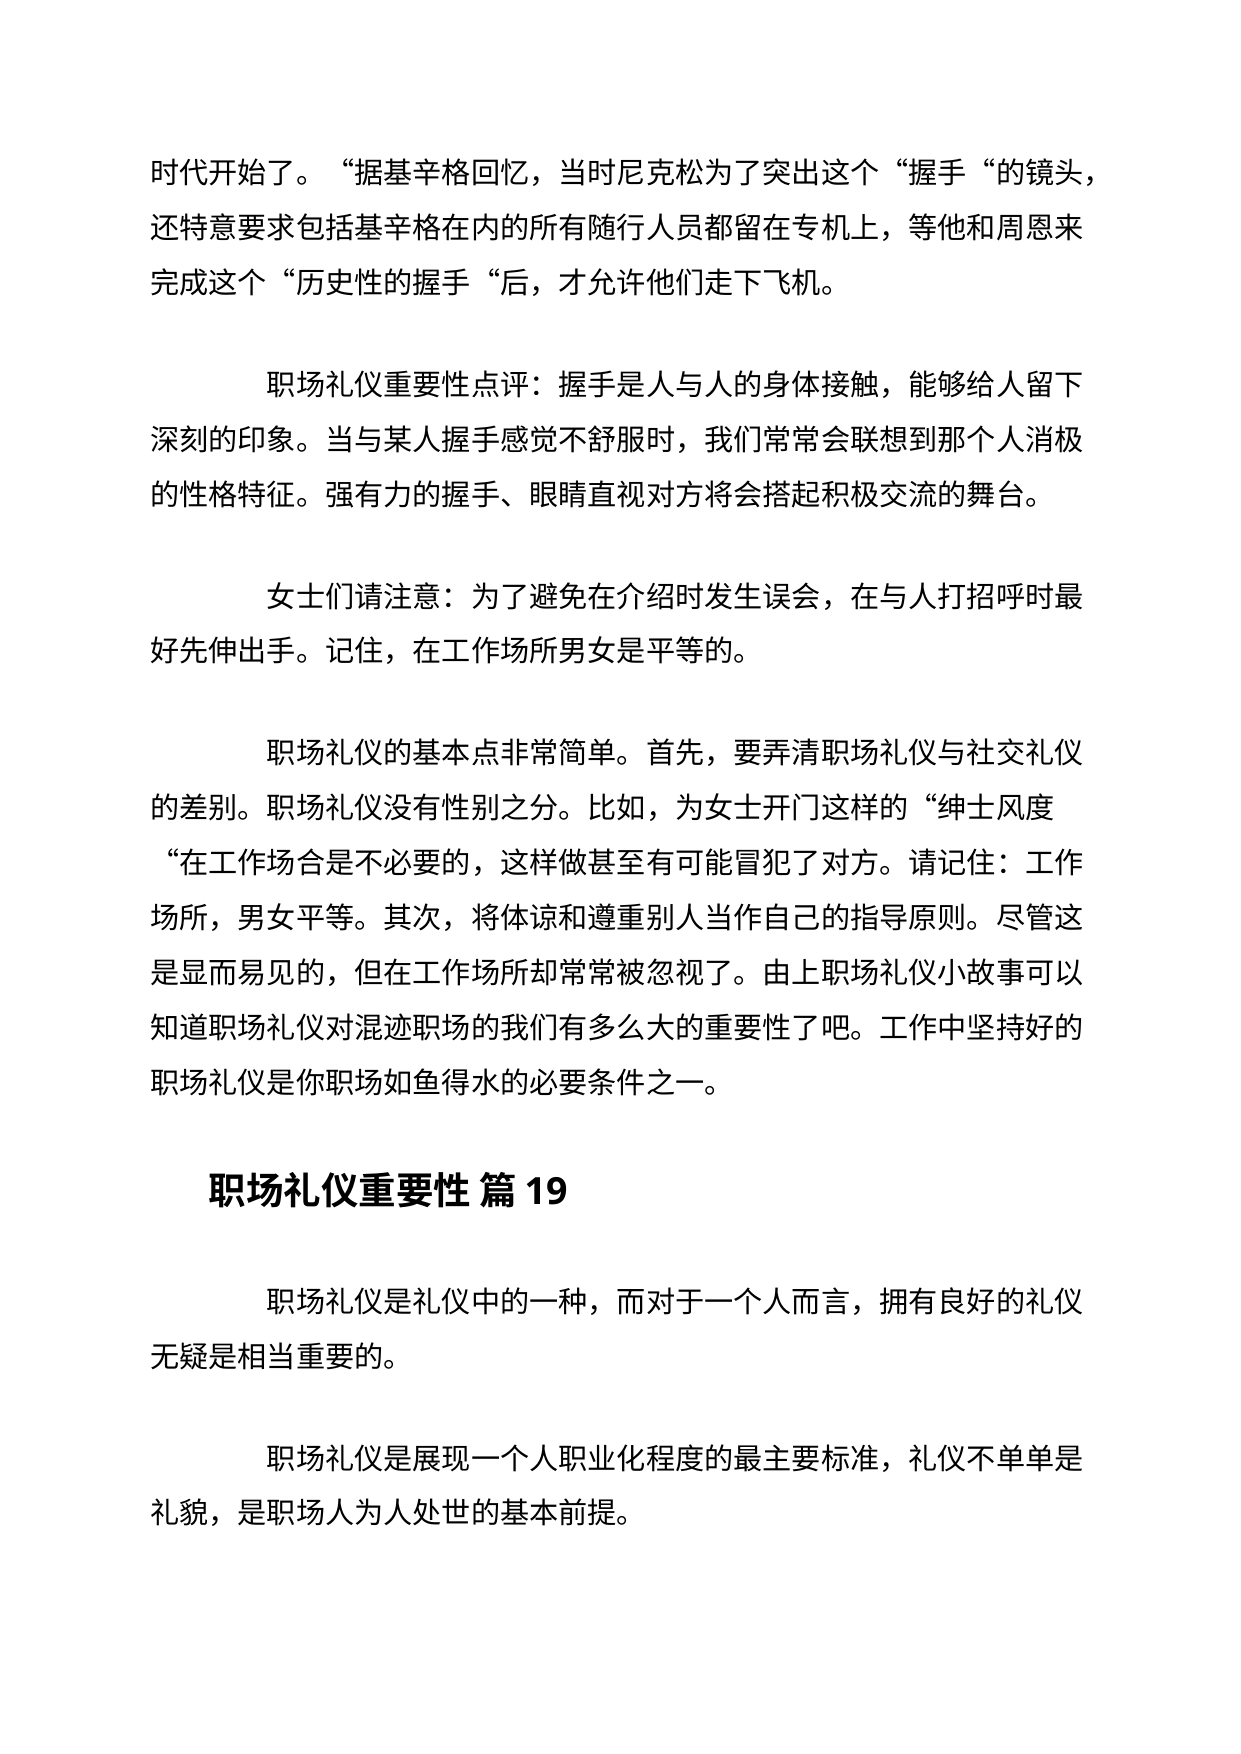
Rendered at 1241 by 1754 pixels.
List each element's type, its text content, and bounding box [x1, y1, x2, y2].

text 职场礼仪是展现一个人职业化程度的最主要标准，礼仪不单单是礼貌，是职场人为人处世的基本前提。 [150, 1435, 1090, 1532]
text 女士们请注意：为了避免在介绍时发生误会，在与人打招呼时最好先伸出手。记住，在工作场所男女是平等的。 [150, 573, 1090, 670]
text 职场礼仪的基本点非常简单。首先，要弄清职场礼仪与社交礼仪的差别。职场礼仪没有性别之分。比如，为女士开门这样的“绅士风度“在工作场合是不必要的，这样做甚至有可能冒犯了对方。请记住：工作场所，男女平等。其次，将体谅和遵重别人当作自己的指导原则。尽管这是显而易见的，但在工作场所却常常被忽视了。由上职场礼仪小故事可以知道职场礼仪对混迹职场的我们有多么大的重要性了吧。工作中坚持好的职场礼仪是你职场如鱼得水的必要条件之一。 [150, 730, 1090, 1101]
text 职场礼仪重要性 篇19 [150, 1161, 1090, 1215]
text 职场礼仪重要性点评：握手是人与人的身体接触，能够给人留下深刻的印象。当与某人握手感觉不舒服时，我们常常会联想到那个人消极的性格特征。强有力的握手、眼睛直视对方将会搭起积极交流的舞台。 [150, 362, 1090, 514]
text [150, 150, 1090, 302]
text 职场礼仪是礼仪中的一种，而对于一个人而言，拥有良好的礼仪无疑是相当重要的。 [150, 1278, 1090, 1376]
